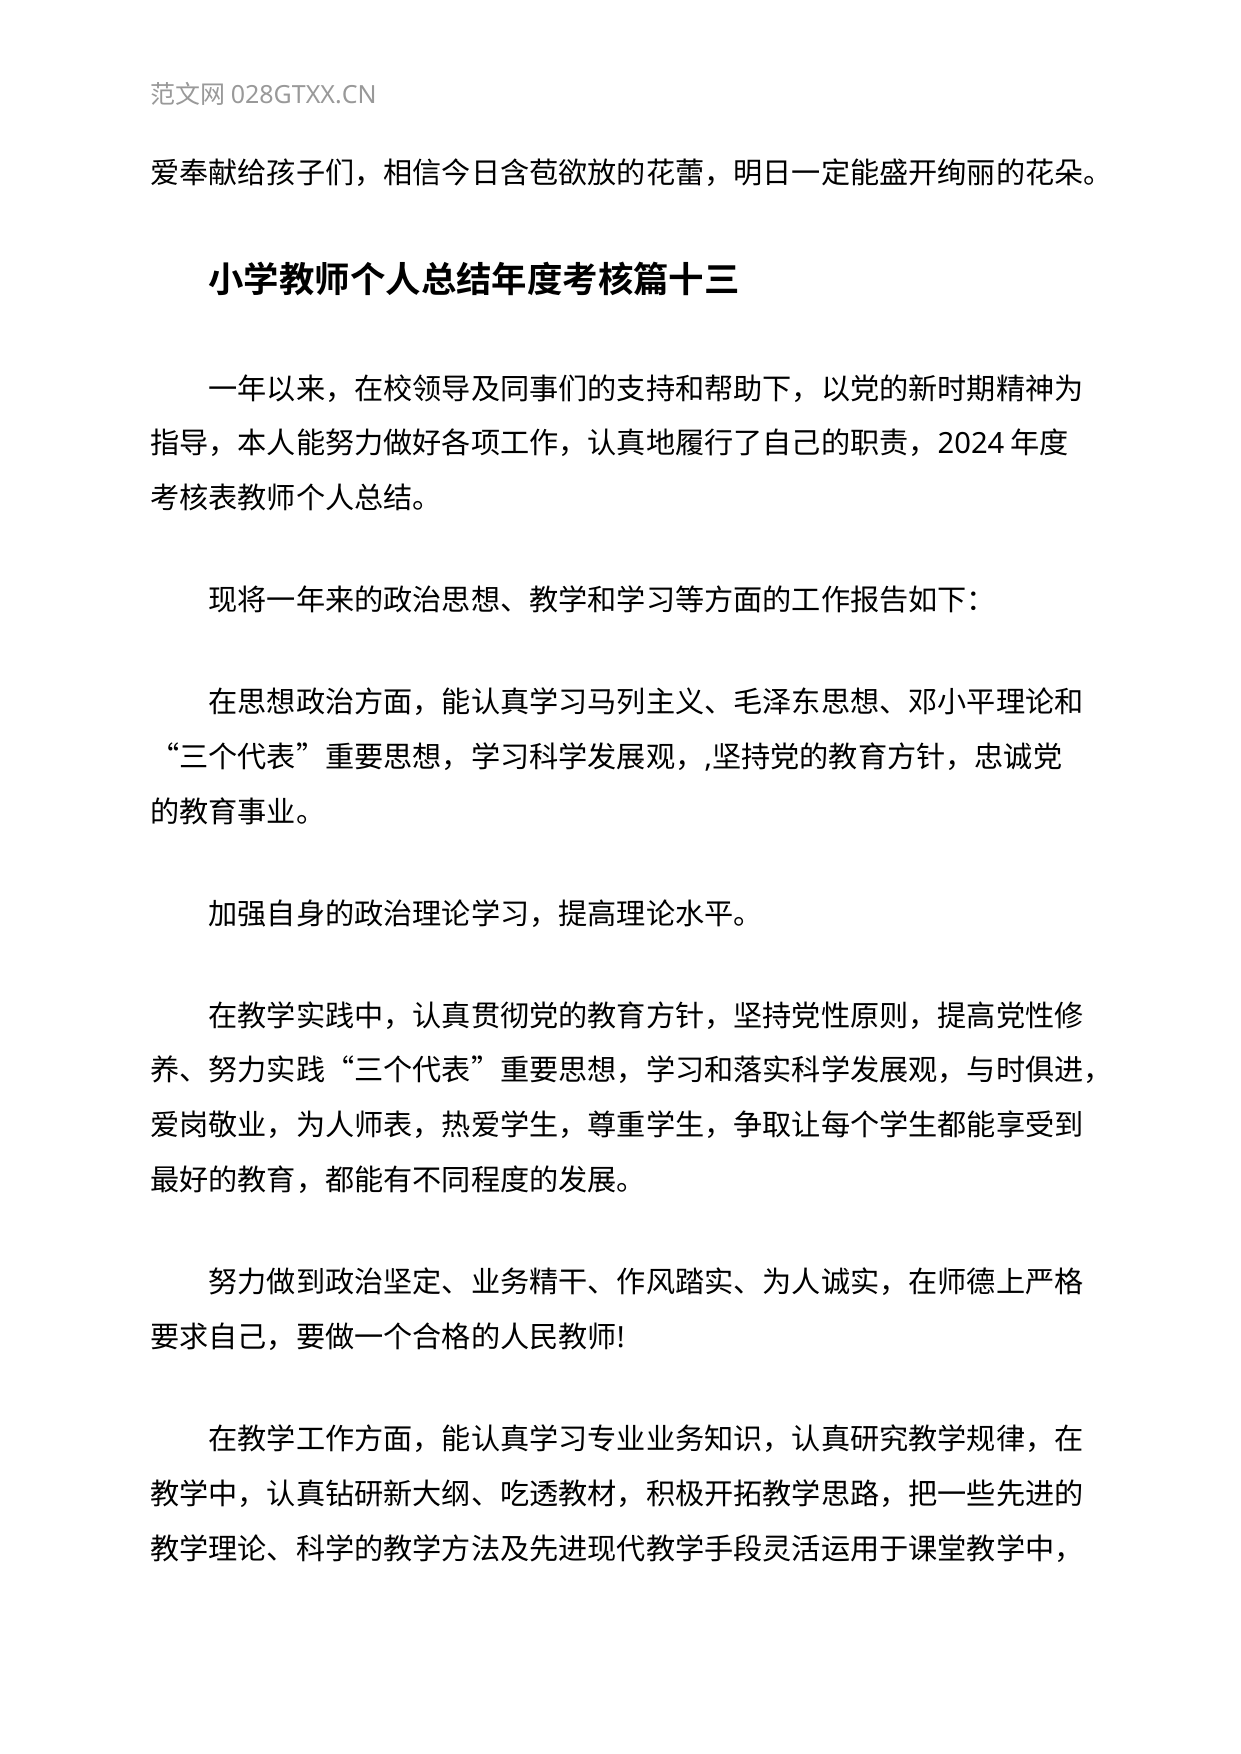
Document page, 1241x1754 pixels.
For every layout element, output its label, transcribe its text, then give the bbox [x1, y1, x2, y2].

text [150, 150, 1090, 192]
text 现将一年来的政治思想、教学和学习等方面的工作报告如下： [150, 577, 1090, 619]
text 在教学实践中，认真贯彻党的教育方针，坚持党性原则，提高党性修养、努力实践“三个代表”重要思想，学习和落实科学发展观，与时俱进，爱岗敬业，为人师表，热爱学生，尊重学生，争取让每个学生都能享受到最好的教育，都能有不同程度的发展。 [150, 992, 1090, 1199]
text 在思想政治方面，能认真学习马列主义、毛泽东思想、邓小平理论和“三个代表”重要思想，学习科学发展观，,坚持党的教育方针，忠诚党的教育事业。 [150, 679, 1090, 831]
text 努力做到政治坚定、业务精干、作风踏实、为人诚实，在师德上严格要求自己，要做一个合格的人民教师! [150, 1258, 1090, 1356]
text 一年以来，在校领导及同事们的支持和帮助下，以党的新时期精神为指导，本人能努力做好各项工作，认真地履行了自己的职责，2024年度考核表教师个人总结。 [150, 365, 1090, 517]
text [150, 1415, 1090, 1567]
text 小学教师个人总结年度考核篇十三 [150, 252, 1090, 303]
text 加强自身的政治理论学习，提高理论水平。 [150, 890, 1090, 933]
